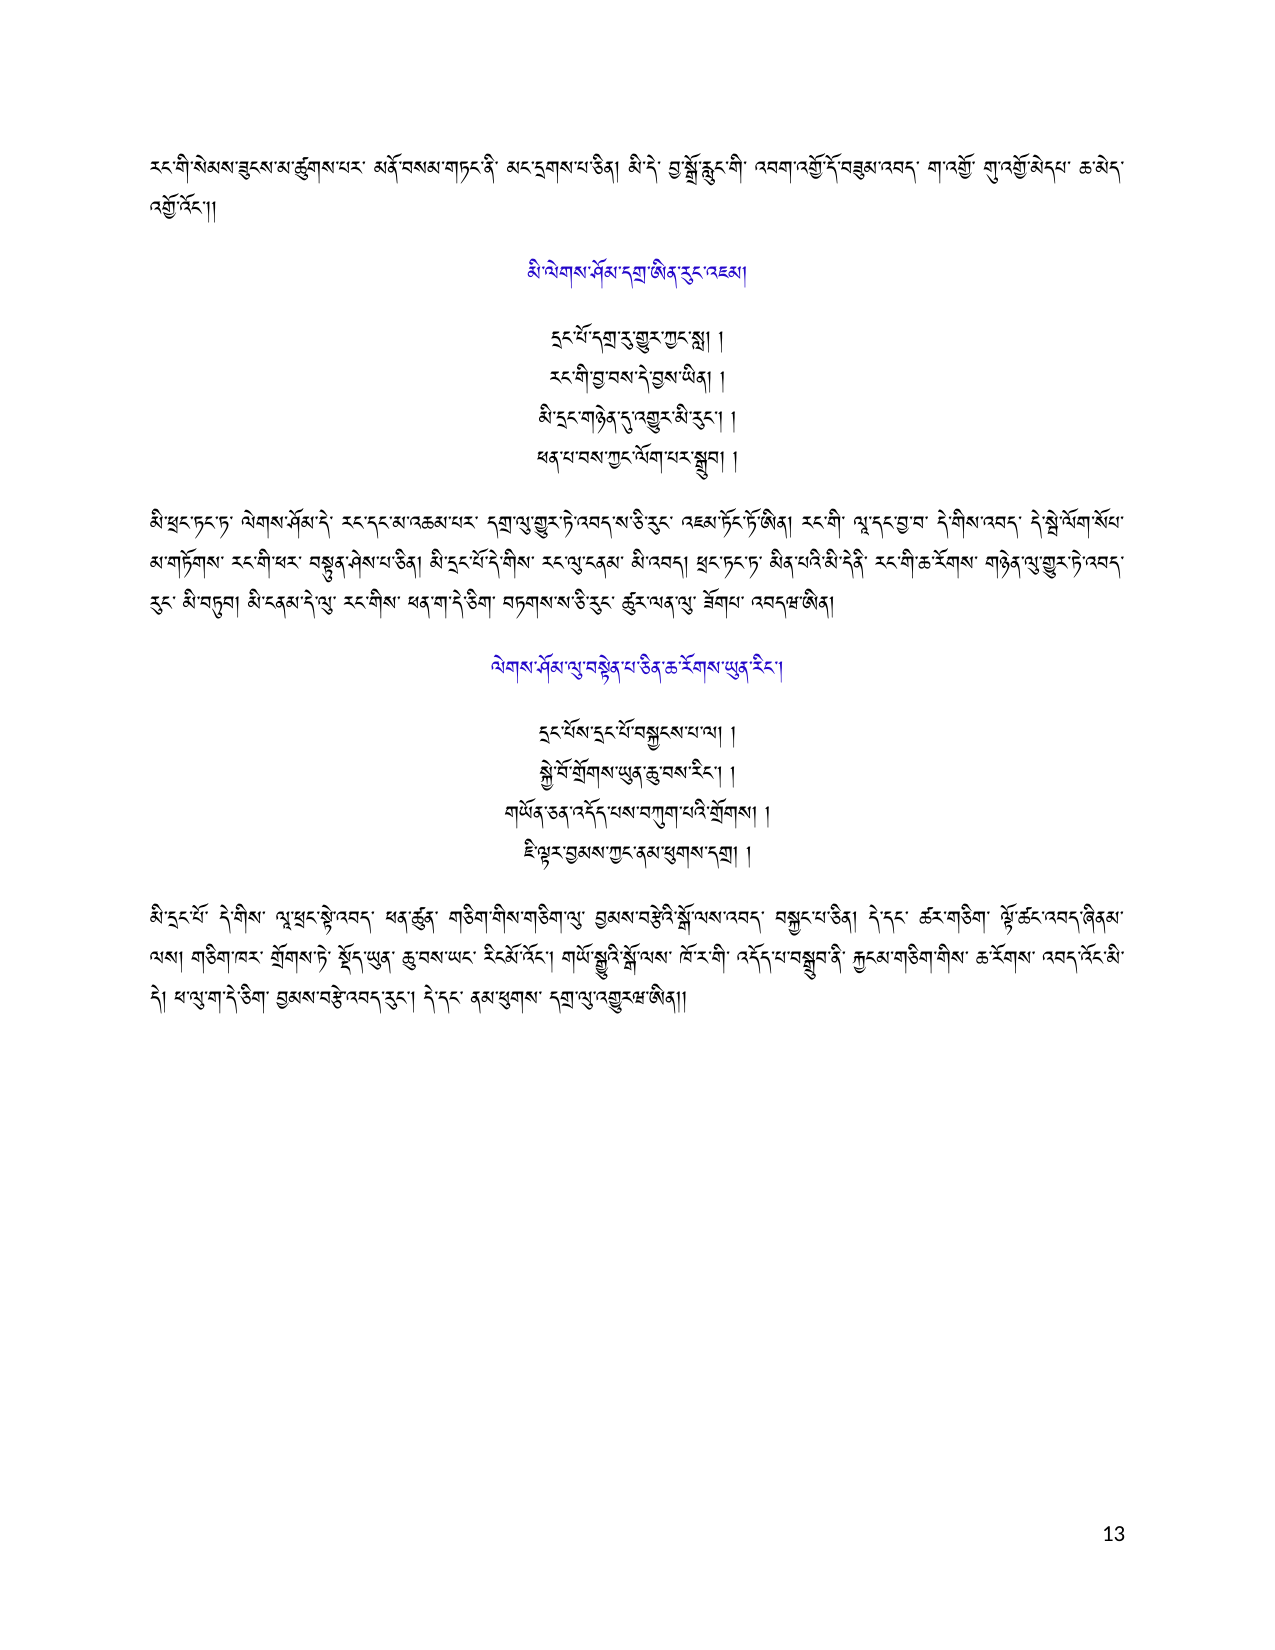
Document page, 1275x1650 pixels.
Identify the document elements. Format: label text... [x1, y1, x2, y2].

text མི་ཕྲང་ཏང་ཏ་ ལེགས་ཤོམ་དེ་ རང་དང་མ་འཆམ་པར་ དགྲ་ལུ་གྱུར་ཏེ་འབད་ས་ཅི་རུང་ འཇམ་ཏོང་ཏོ་ཨིན། རང་གི་ ལཱ་དང་བྱ་བ་ དེ་གིས་འབད་ དེ་སྦེ་ལོག་སོཔ་མ་གཏོགས་ རང་གི་ཕར་ བསྟུན་ཤེས་པ་ཅིན། མི་དྲང་པོ་དེ་གིས་ རང་ལུ་ངནམ་ མི་འབད། ཕྲང་ཏང་ཏ་ མིན་པའི་མི་དེནི་ རང་གི་ཆ་རོགས་ གཉེན་ལུ་གྱུར་ཏེ་འབད་རུང་ མི་བཏུབ། མི་ངནམ་དེ་ལུ་ རང་གིས་ ཕན་ག་དེ་ཅིག་ བཏགས་ས་ཅི་རུང་ ཚུར་ལན་ལུ་ ཟོགཔ་ འབདཝ་ཨིན། [150, 505, 1125, 625]
text དྲང་པོས་དྲང་པོ་བསྐྱངས་པ་ལ། ། [150, 715, 1125, 755]
text དྲང་པོ་དགྲ་རུ་གྱུར་ཀྱང་སླ། ། [150, 320, 1125, 360]
text རང་གི་བྱ་བས་དེ་བྱས་ཡིན། ། [150, 360, 1125, 400]
text རང་གི་སེམས་ཟུངས་མ་ཚུགས་པར་ མནོ་བསམ་གཏང་ནི་ མང་དྲགས་པ་ཅིན། མི་དེ་ བྱ་སྒྲོ་རླུང་གི་ འབག་འགྱོ་དོ་བཟུམ་འབད་ ག་འགྱོ་ གུ་འགྱོ་མེདཔ་ ཆ་མེད་འགྱོ་འོང་།། [150, 150, 1125, 230]
text མི་དྲང་པོ་ དེ་གིས་ ལཱ་ཕྲང་སྟེ་འབད་ ཕན་ཚུན་ གཅིག་གིས་གཅིག་ལུ་ བྱམས་བརྩེའི་སྒོ་ལས་འབད་ བསྐྱང་པ་ཅིན། དེ་དང་ ཚར་གཅིག་ ལྟོ་ཚང་འབད་ཞིནམ་ལས། གཅིག་ཁར་ གྲོགས་ཏེ་ སྡོད་ཡུན་ ཆུ་བས་ཡང་ རིངམོ་འོང་། གཡོ་སྒྱུའི་སྒོ་ལས་ ཁོ་ར་གི་ འདོད་པ་བསྒྲུབ་ནི་ རྐྱངམ་གཅིག་གིས་ ཆ་རོགས་ འབད་འོང་མི་དེ། ཕ་ལུ་ག་དེ་ཅིག་ བྱམས་བརྩེ་འབད་རུང་། དེ་དང་ ནམ་ཕུགས་ དགྲ་ལུ་འགྱུརཝ་ཨིན།། [150, 900, 1125, 1020]
text མི་དྲང་གཉེན་དུ་འགྱུར་མི་རུང་། ། [150, 400, 1125, 440]
text ཇི་ལྟར་བྱམས་ཀྱང་ནམ་ཕུགས་དགྲ། ། [150, 835, 1125, 875]
text ལེགས་ཤོམ་ལུ་བསྟེན་པ་ཅིན་ཆ་རོགས་ཡུན་རིང་། [150, 650, 1125, 690]
text ཕན་པ་བས་ཀྱང་ལོག་པར་སྒྲུབ། ། [150, 440, 1125, 480]
text སྐྱེ་བོ་གྲོགས་ཡུན་ཆུ་བས་རིང་། ། [150, 755, 1125, 795]
text གཡོན་ཅན་འདོད་པས་བཀུག་པའི་གྲོགས། ། [150, 795, 1125, 835]
text མི་ལེགས་ཤོམ་དགྲ་ཨིན་རུང་འཇམ། [150, 255, 1125, 295]
